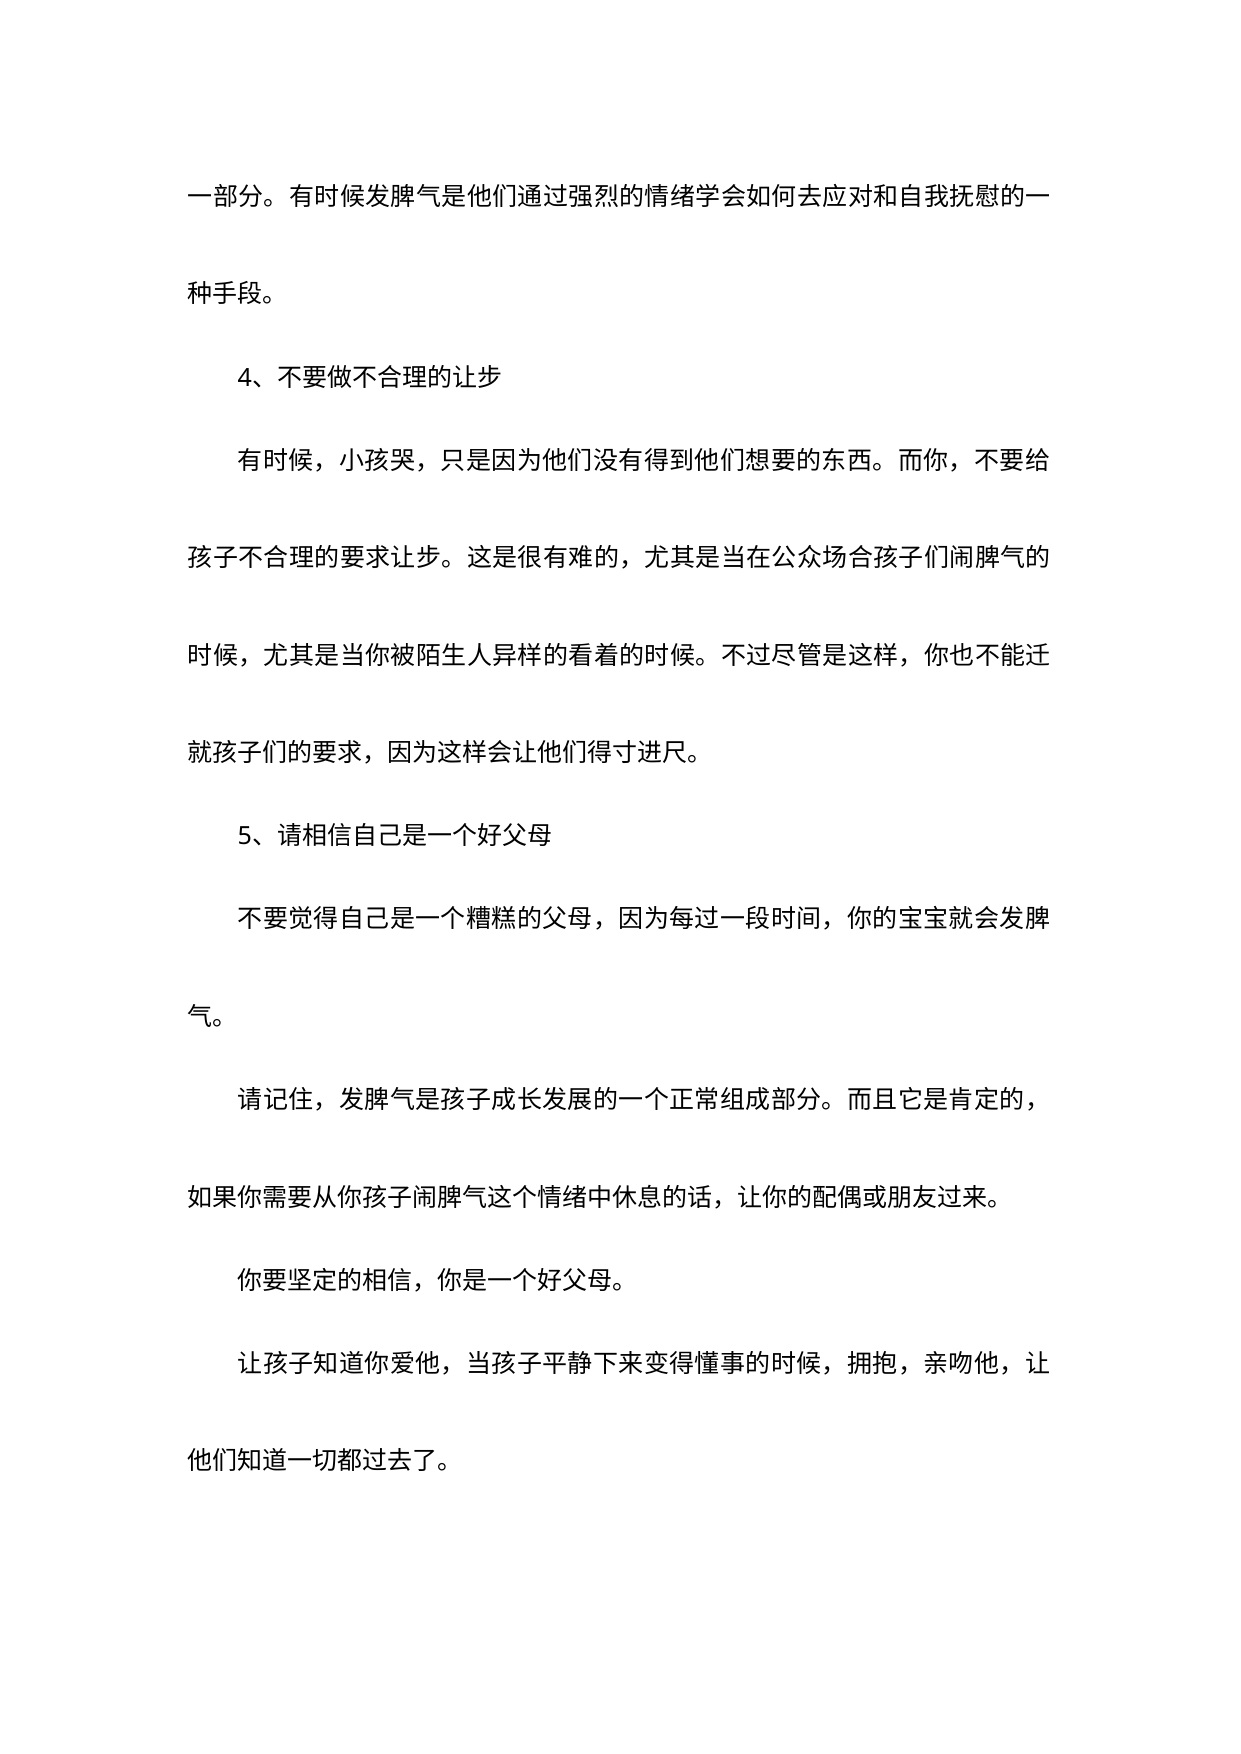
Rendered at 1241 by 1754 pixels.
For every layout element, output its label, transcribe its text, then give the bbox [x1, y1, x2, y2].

text 有时候，小孩哭，只是因为他们没有得到他们想要的东西。而你，不要给孩子不合理的要求让步。这是很有难的，尤其是当在公众场合孩子们闹脾气的时候，尤其是当你被陌生人异样的看着的时候。不过尽管是这样，你也不能迁就孩子们的要求，因为这样会让他们得寸进尺。 [187, 426, 1053, 783]
text 4、不要做不合理的让步 [187, 343, 1053, 408]
text 5、请相信自己是一个好父母 [187, 801, 1053, 866]
text 你要坚定的相信，你是一个好父母。 [187, 1246, 1053, 1311]
text 让孩子知道你爱他，当孩子平静下来变得懂事的时候，拥抱，亲吻他，让他们知道一切都过去了。 [187, 1329, 1053, 1491]
text 请记住，发脾气是孩子成长发展的一个正常组成部分。而且它是肯定的，如果你需要从你孩子闹脾气这个情绪中休息的话，让你的配偶或朋友过来。 [187, 1065, 1053, 1228]
text 不要觉得自己是一个糟糕的父母，因为每过一段时间，你的宝宝就会发脾气。 [187, 884, 1053, 1047]
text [187, 162, 1053, 324]
